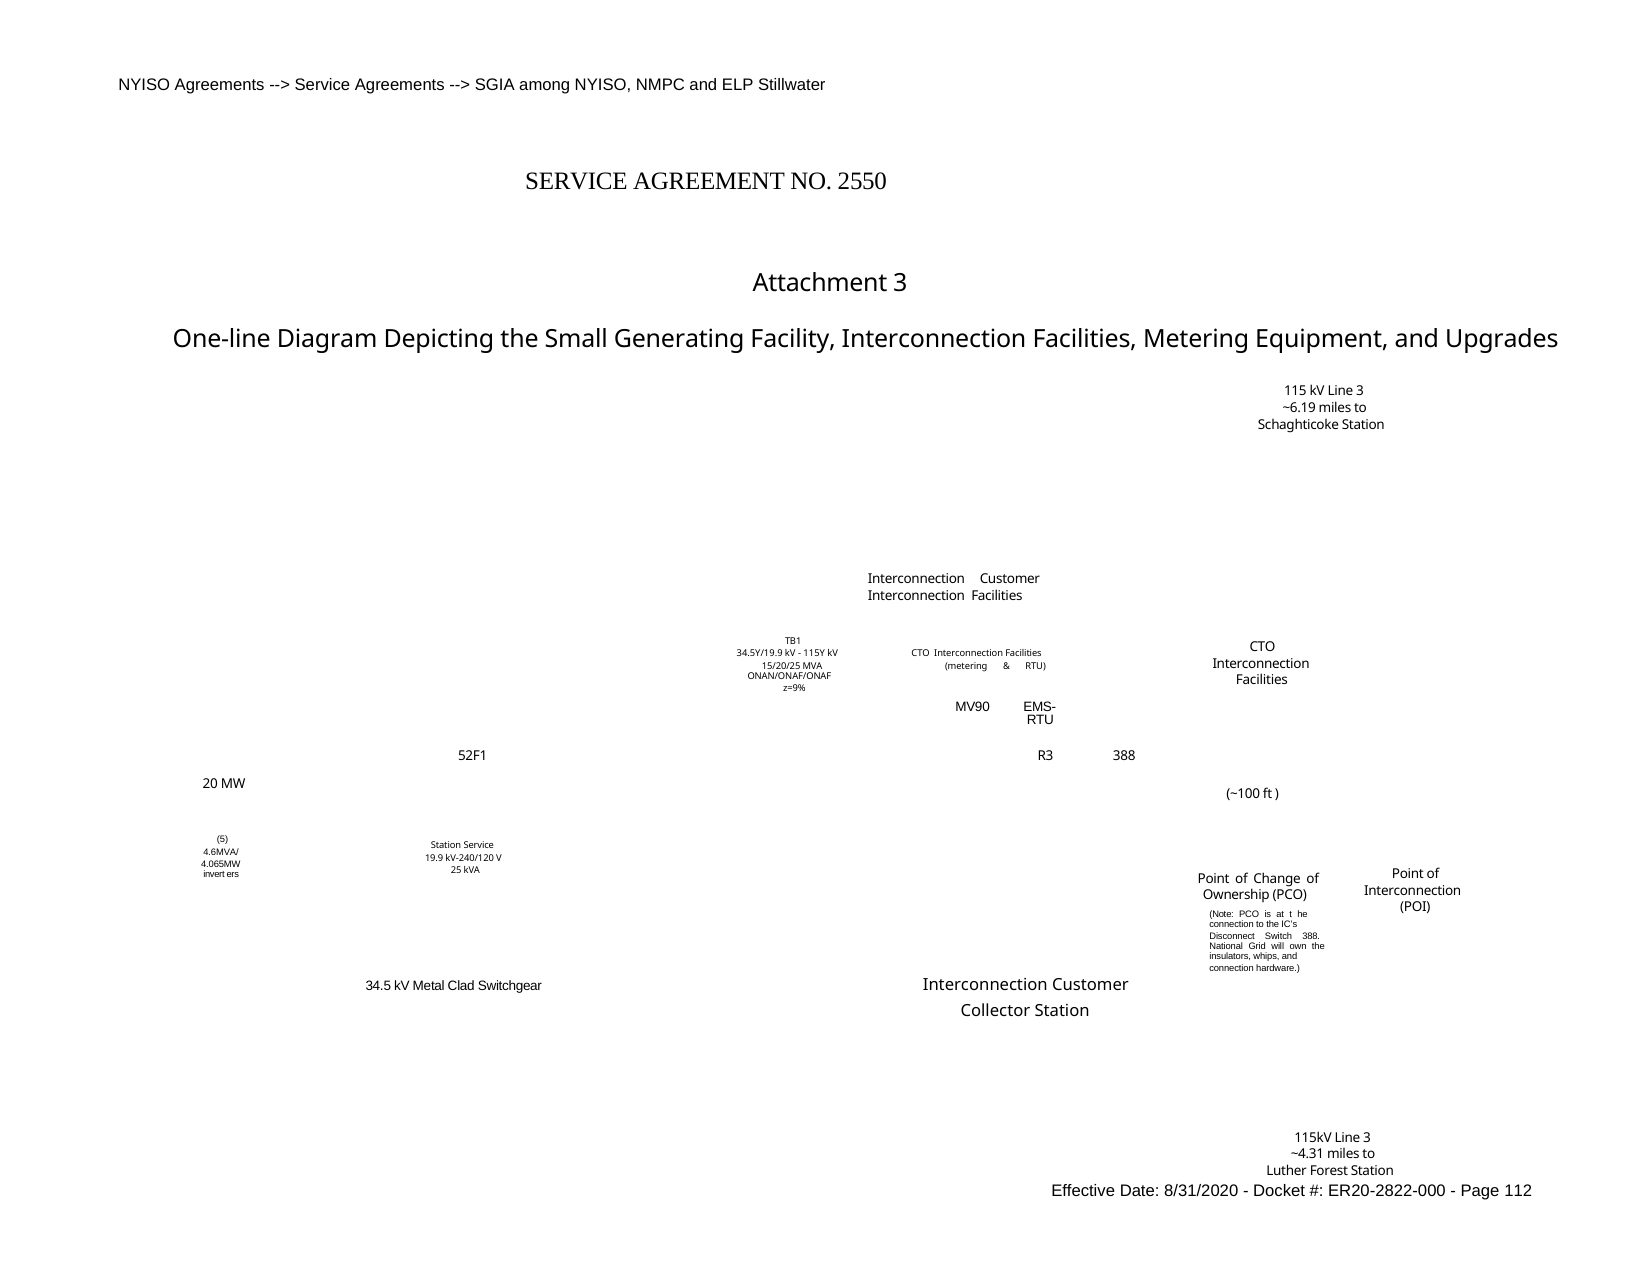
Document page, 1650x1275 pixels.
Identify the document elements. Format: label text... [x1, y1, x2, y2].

text ~4.31 miles to [1291, 1146, 1650, 1162]
text 34.5 kV Metal Clad Switchgear Interconnection Customer [365, 977, 1179, 994]
text 15/20/25 MVA (metering & RTU) ONAN/ONAF/ONAF [747, 661, 1046, 681]
text 20 MW [202, 775, 347, 792]
text Point of [1392, 865, 1650, 882]
text Luther Forest Station [1266, 1163, 1650, 1179]
text Interconnection Facilities [1212, 655, 1323, 688]
text 115kV Line 3 [1294, 1130, 1650, 1145]
text Attachment 3 [752, 268, 1650, 297]
text 115 kV Line 3 [1284, 383, 1650, 399]
text 52F1 R3 388 [458, 747, 1179, 764]
text (~100 ft ) [1226, 785, 1345, 802]
text Interconnection (POI) [1364, 882, 1473, 915]
text MV90 EMS- [955, 698, 1193, 714]
text ~6.19 miles to [1282, 400, 1650, 416]
text SERVICE AGREEMENT NO. 2550 [525, 166, 1650, 195]
text One-line Diagram Depicting the Small Generating Facility, Interconnection Facilities, Metering Equipment, and Upgrades [172, 324, 1650, 353]
text Point of Change of Ownership (PCO) [1197, 870, 1325, 903]
text RTU [202, 714, 1650, 727]
text CTO [1249, 638, 1650, 655]
text Collector Station [960, 1001, 1179, 1020]
text Schaghticoke Station [1258, 417, 1650, 432]
text Interconnection Customer Interconnection Facilities [868, 570, 1054, 603]
